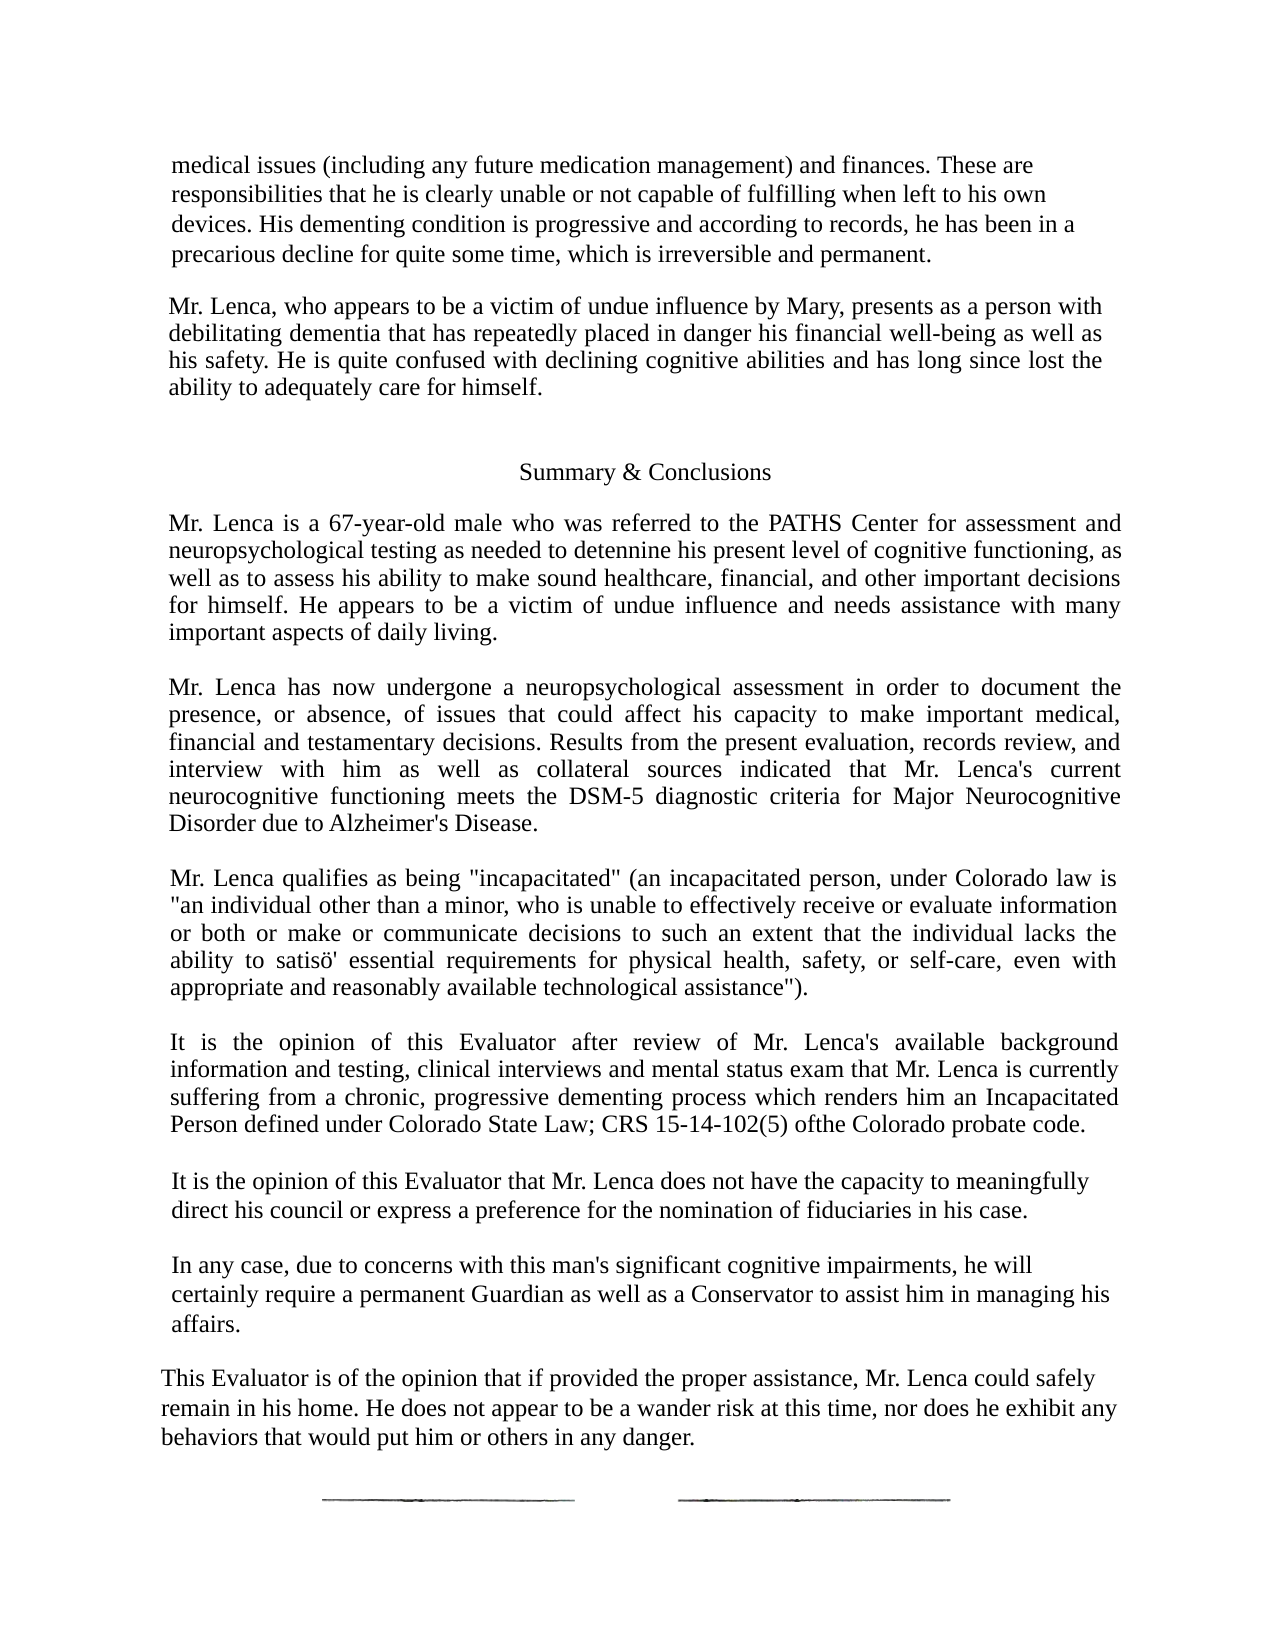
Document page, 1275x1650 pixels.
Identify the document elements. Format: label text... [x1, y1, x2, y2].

text It is the opinion of this Evaluator that Mr. Lenca does not have the capacity to meaningfully direct his council or express a preference for the nomination of fiduciaries in his case. [171, 1166, 1125, 1224]
text Mr. Lenca, who appears to be a victim of undue influence by Mary, presents as a person with debilitating dementia that has repeatedly placed in danger his financial well-being as well as his safety. He is quite confused with declining cognitive abilities and has long since lost the ability to adequately care for himself. [168, 293, 1104, 401]
text Summary & Conclusions [169, 457, 1121, 486]
text It is the opinion of this Evaluator after review of Mr. Lenca's available background information and testing, clinical interviews and mental status exam that Mr. Lenca is currently suffering from a chronic, progressive dementing process which renders him an Incapacitated Person defined under Colorado State Law; CRS 15-14-102(5) ofthe Colorado probate code. [169, 1029, 1120, 1137]
text This Evaluator is of the opinion that if provided the proper assistance, Mr. Lenca could safely remain in his home. He does not appear to be a wander risk at this time, nor does he exhibit any behaviors that would put him or others in any danger. [161, 1363, 1125, 1451]
text Mr. Lenca qualifies as being "incapacitated" (an incapacitated person, under Colorado law is "an individual other than a minor, who is unable to effectively receive or evaluate information or both or make or communicate decisions to such an extent that the individual lacks the ability to satisö' essential requirements for physical health, safety, or self-care, even with appropriate and reasonably available technological assistance"). [169, 865, 1118, 1001]
text Mr. Lenca is a 67-year-old male who was referred to the PATHS Center for assessment and neuropsychological testing as needed to detennine his present level of cognitive functioning, as well as to assess his ability to make sound healthcare, financial, and other important decisions for himself. He appears to be a victim of undue influence and needs assistance with many important aspects of daily living. [168, 510, 1123, 646]
text Mr. Lenca has now undergone a neuropsychological assessment in order to document the presence, or absence, of issues that could affect his capacity to make important medical, financial and testamentary decisions. Results from the present evaluation, records review, and interview with him as well as collateral sources indicated that Mr. Lenca's current neurocognitive functioning meets the DSM-5 diagnostic criteria for Major Neurocognitive Disorder due to Alzheimer's Disease. [168, 674, 1122, 837]
text In any case, due to concerns with this man's significant cognitive impairments, he will certainly require a permanent Guardian as well as a Conservator to assist him in managing his affairs. [171, 1250, 1125, 1338]
